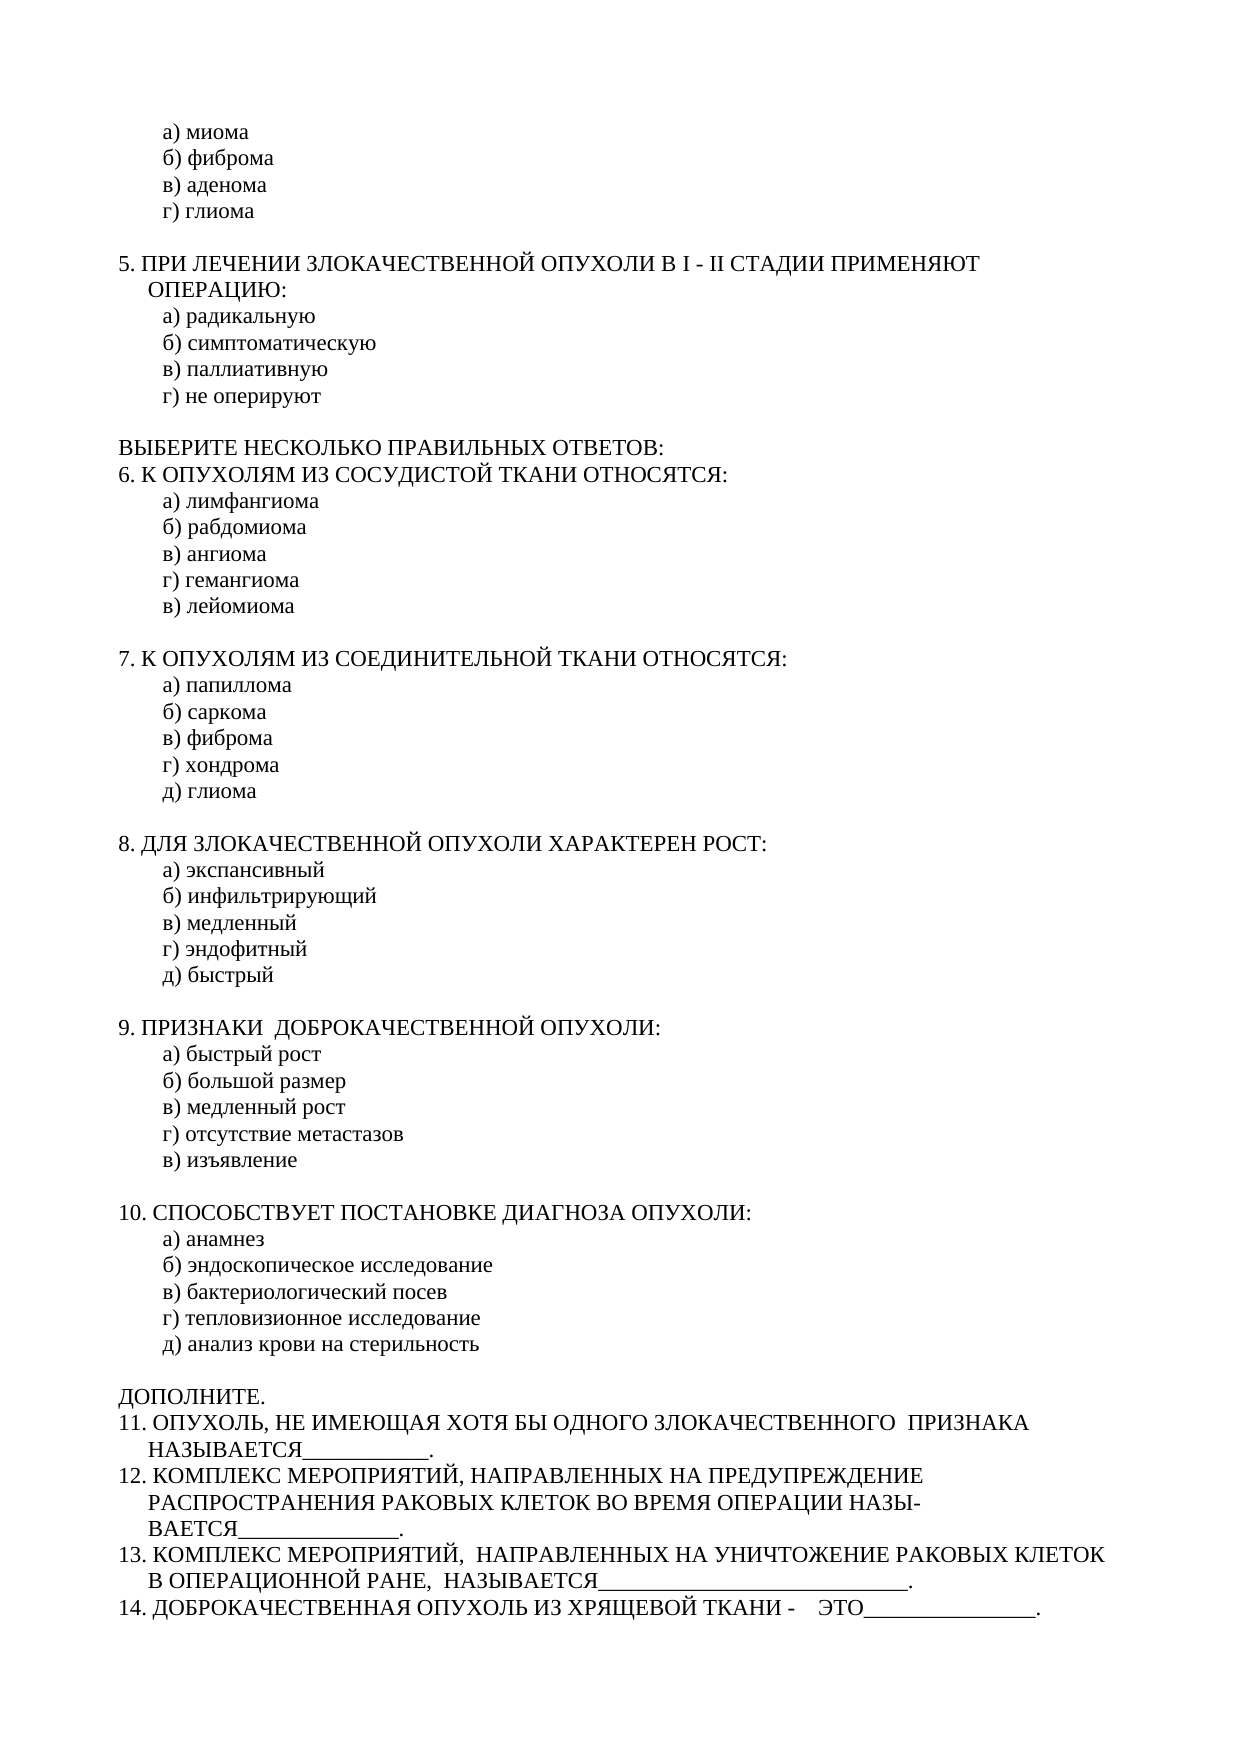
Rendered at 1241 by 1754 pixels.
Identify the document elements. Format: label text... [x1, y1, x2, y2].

text в) фиброма [118, 724, 1122, 751]
text д) анализ крови на стерильность [118, 1330, 1122, 1357]
text а) папиллома [118, 672, 1122, 698]
text д) глиома [118, 777, 1122, 803]
text а) радикальную [118, 303, 1122, 329]
text б) рабдомиома [118, 513, 1122, 540]
text 9. ПРИЗНАКИ ДОБРОКАЧЕСТВЕННОЙ ОПУХОЛИ: [118, 1014, 1122, 1041]
text в) медленный [118, 909, 1122, 935]
text д) быстрый [118, 961, 1122, 988]
text в) ангиома [118, 540, 1122, 566]
text б) саркома [118, 698, 1122, 724]
text б) симптоматическую [118, 329, 1122, 355]
text а) миома [118, 118, 1122, 144]
text а) быстрый рост [118, 1041, 1122, 1067]
text 14. ДОБРОКАЧЕСТВЕННАЯ ОПУХОЛЬ ИЗ ХРЯЩЕВОЙ ТКАНИ - ЭТО_______________. [118, 1594, 1122, 1620]
text г) хондрома [118, 751, 1122, 777]
text 11. ОПУХОЛЬ, НЕ ИМЕЮЩАЯ ХОТЯ БЫ ОДНОГО ЗЛОКАЧЕСТВЕННОГО ПРИЗНАКА НАЗЫВАЕТСЯ___________. [118, 1409, 1122, 1462]
text 12. КОМПЛЕКС МЕРОПРИЯТИЙ, НАПРАВЛЕННЫХ НА ПРЕДУПРЕЖДЕНИЕ РАСПРОСТРАНЕНИЯ РАКОВЫХ КЛЕТОК ВО ВРЕМЯ ОПЕРАЦИИ НАЗЫ-ВАЕТСЯ______________. [118, 1462, 1122, 1541]
text Выберите несколько правильных ответов: [118, 434, 1122, 461]
text г) эндофитный [118, 935, 1122, 961]
text Дополните. [118, 1383, 1122, 1409]
text г) глиома [118, 197, 1122, 223]
text а) лимфангиома [118, 487, 1122, 513]
text б) эндоскопическое исследование [118, 1251, 1122, 1278]
text б) большой размер [118, 1067, 1122, 1093]
text а) экспансивный [118, 856, 1122, 882]
text б) фиброма [118, 144, 1122, 171]
text в) аденома [118, 171, 1122, 197]
text б) инфильтрирующий [118, 882, 1122, 909]
text в) медленный рост [118, 1093, 1122, 1119]
text а) анамнез [118, 1225, 1122, 1251]
text 8. ДЛЯ ЗЛОКАЧЕСТВЕННОЙ ОПУХОЛИ ХАРАКТЕРЕН РОСТ: [118, 830, 1122, 856]
text в) паллиативную [118, 355, 1122, 382]
text г) не оперируют [118, 382, 1122, 408]
text г) тепловизионное исследование [118, 1304, 1122, 1330]
text 5. ПРИ ЛЕЧЕНИИ ЗЛОКАЧЕСТВЕННОЙ ОПУХОЛИ В I - II СТАДИИ ПРИМЕНЯЮТ ОПЕРАЦИЮ: [118, 250, 1122, 303]
text в) лейомиома [118, 592, 1122, 619]
text 10. СПОСОБСТВУЕТ ПОСТАНОВКЕ ДИАГНОЗА ОПУХОЛИ: [118, 1199, 1122, 1225]
text г) гемангиома [118, 566, 1122, 592]
text в) изъявление [118, 1146, 1122, 1172]
text г) отсутствие метастазов [118, 1119, 1122, 1146]
text 6. К ОПУХОЛЯМ ИЗ СОСУДИСТОЙ ТКАНИ ОТНОСЯТСЯ: [118, 461, 1122, 487]
text 7. К ОПУХОЛЯМ ИЗ СОЕДИНИТЕЛЬНОЙ ТКАНИ ОТНОСЯТСЯ: [118, 645, 1122, 672]
text 13. КОМПЛЕКС МЕРОПРИЯТИЙ, НАПРАВЛЕННЫХ НА УНИЧТОЖЕНИЕ РАКОВЫХ КЛЕТОК В ОПЕРАЦИОННОЙ РАНЕ, НАЗЫВАЕТСЯ___________________________. [118, 1541, 1122, 1594]
text в) бактериологический посев [118, 1278, 1122, 1304]
